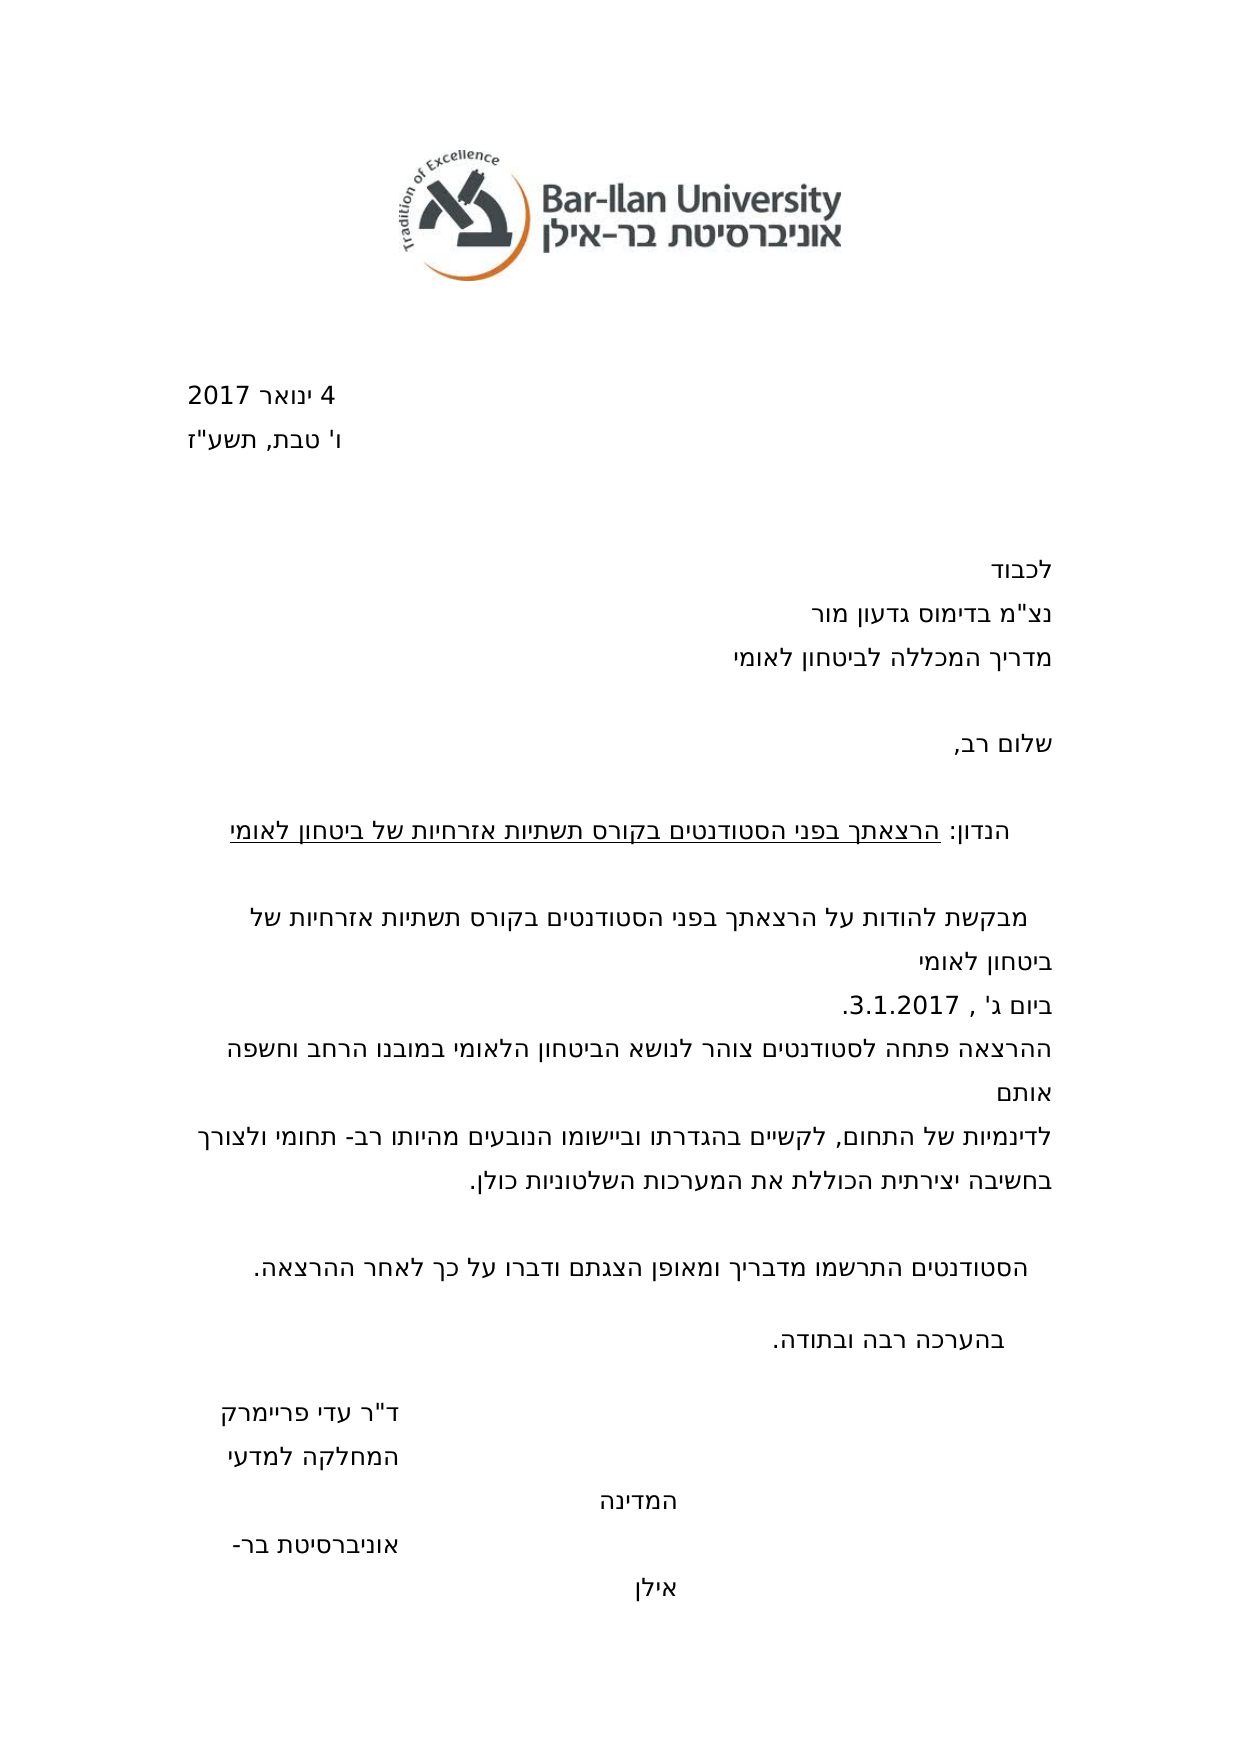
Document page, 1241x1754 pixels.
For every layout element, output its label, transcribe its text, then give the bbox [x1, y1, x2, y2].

text הסטודנטים התרשמו מדבריך ומאופן הצגתם ודברו על כך לאחר ההרצאה. [187, 1253, 1053, 1282]
text לכבוד [187, 555, 1053, 584]
text ההרצאה פתחה לסטודנטים צוהר לנושא הביטחון הלאומי במובנו הרחב וחשפה אותם [187, 1035, 1053, 1108]
text ביום ג' , 3.1.2017. [187, 991, 1053, 1020]
text המחלקה למדעי המדינה [187, 1442, 678, 1515]
text הנדון: הרצאתך בפני הסטודנטים בקורס תשתיות אזרחיות של ביטחון לאומי [187, 817, 1053, 846]
text שלום רב, [187, 730, 1053, 759]
text מבקשת להודות על הרצאתך בפני הסטודנטים בקורס תשתיות אזרחיות של ביטחון לאומי [187, 903, 1053, 976]
text ‏4 ינואר 2017 [187, 382, 1053, 411]
text בהערכה רבה ובתודה. [187, 1326, 1053, 1355]
text אוניברסיטת בר- אילן [187, 1530, 678, 1603]
picture [398, 150, 842, 281]
text מדריך המכללה לביטחון לאומי [187, 643, 1053, 672]
text לדינמיות של התחום, לקשיים בהגדרתו וביישומו הנובעים מהיותו רב- תחומי ולצורך בחשיבה יצירתית הכוללת את המערכות השלטוניות כולן. [187, 1122, 1053, 1195]
text ד"ר עדי פריימרק [187, 1399, 678, 1428]
text נצ"מ בדימוס גדעון מור [187, 599, 1053, 628]
text ‏‏ו' טבת, תשע"ז [187, 425, 1053, 454]
